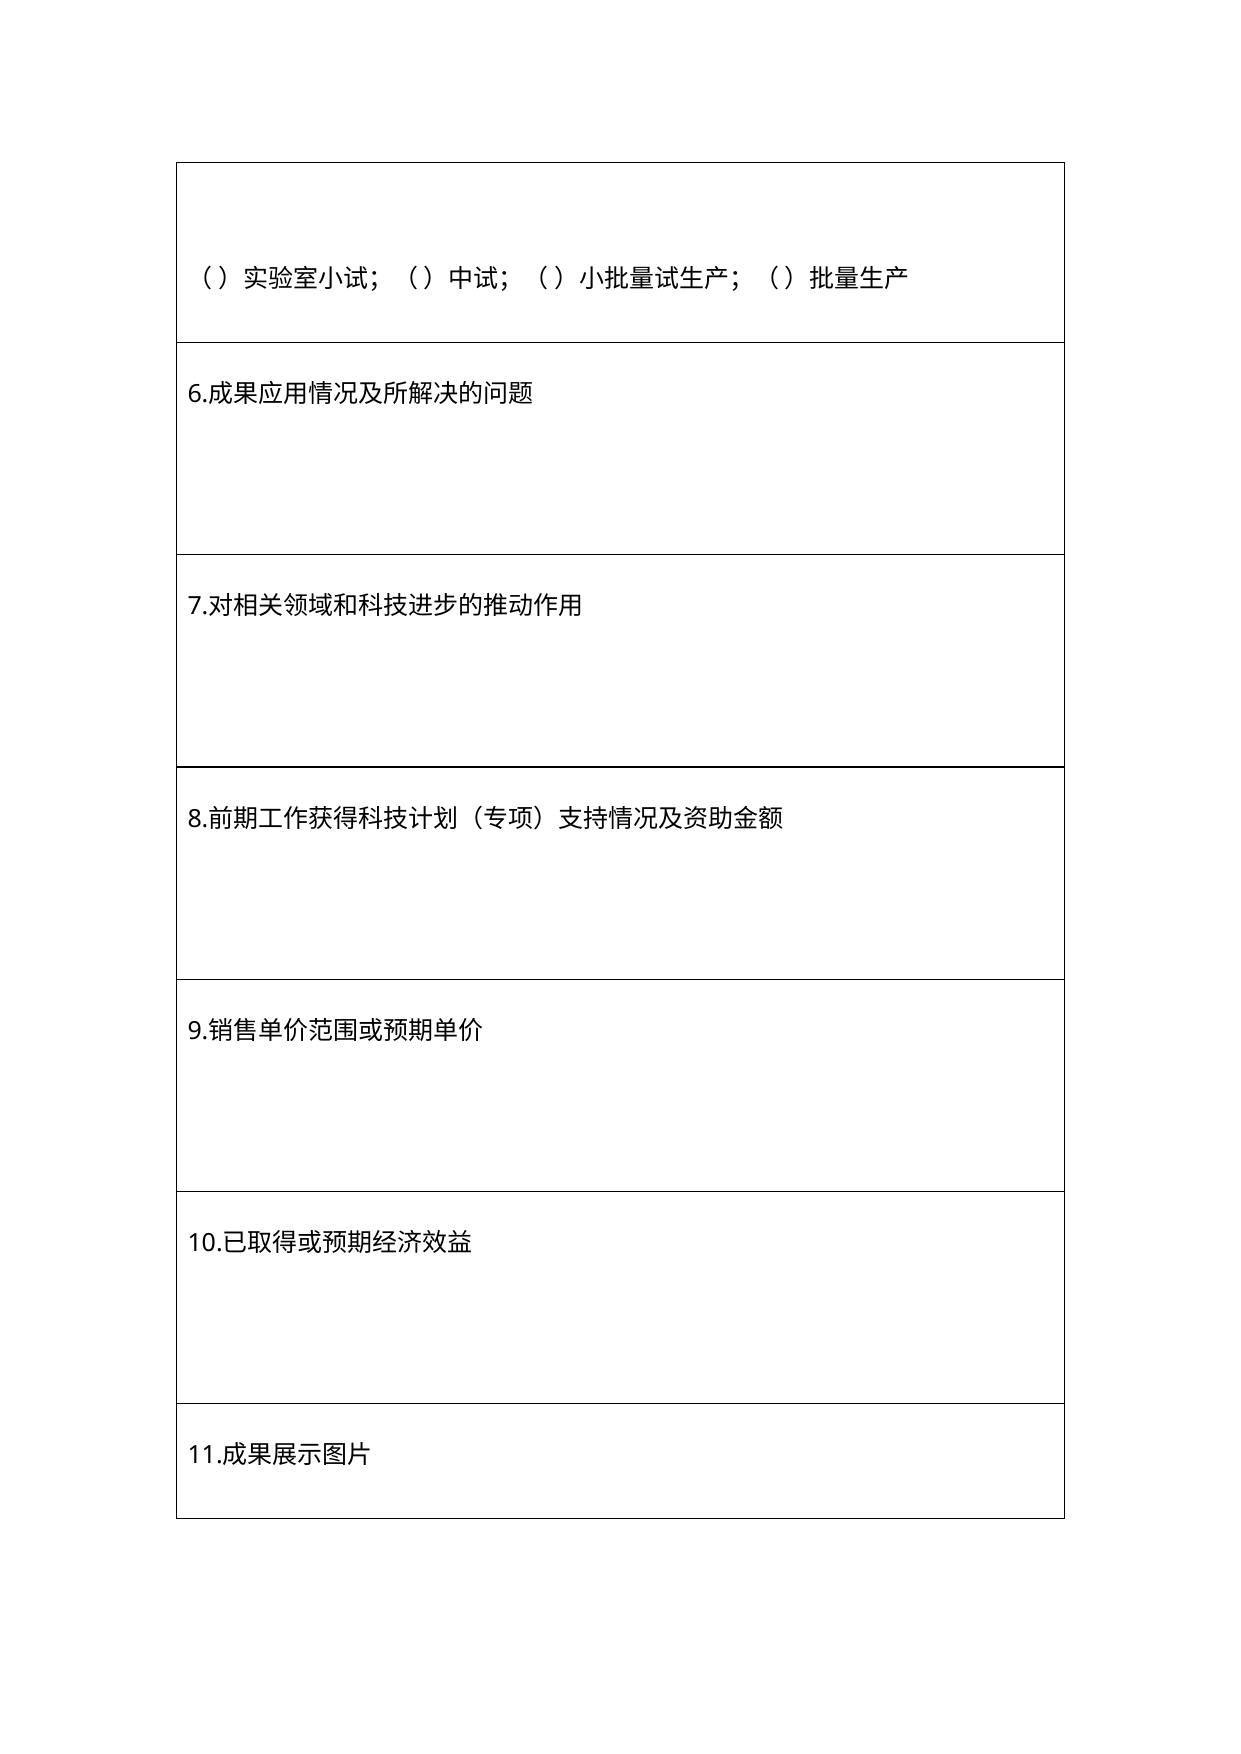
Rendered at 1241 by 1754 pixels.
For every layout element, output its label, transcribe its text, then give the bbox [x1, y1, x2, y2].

table_cell 7.对相关领域和科技进步的推动作用 [177, 555, 1064, 766]
table_cell 6.成果应用情况及所解决的问题 [177, 343, 1064, 554]
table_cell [177, 163, 1064, 342]
table_cell 10.已取得或预期经济效益 [177, 1192, 1064, 1403]
table_cell 9.销售单价范围或预期单价 [177, 980, 1064, 1191]
table_cell 8.前期工作获得科技计划（专项）支持情况及资助金额 [177, 768, 1064, 979]
table_cell 11.成果展示图片 [177, 1404, 1064, 1518]
